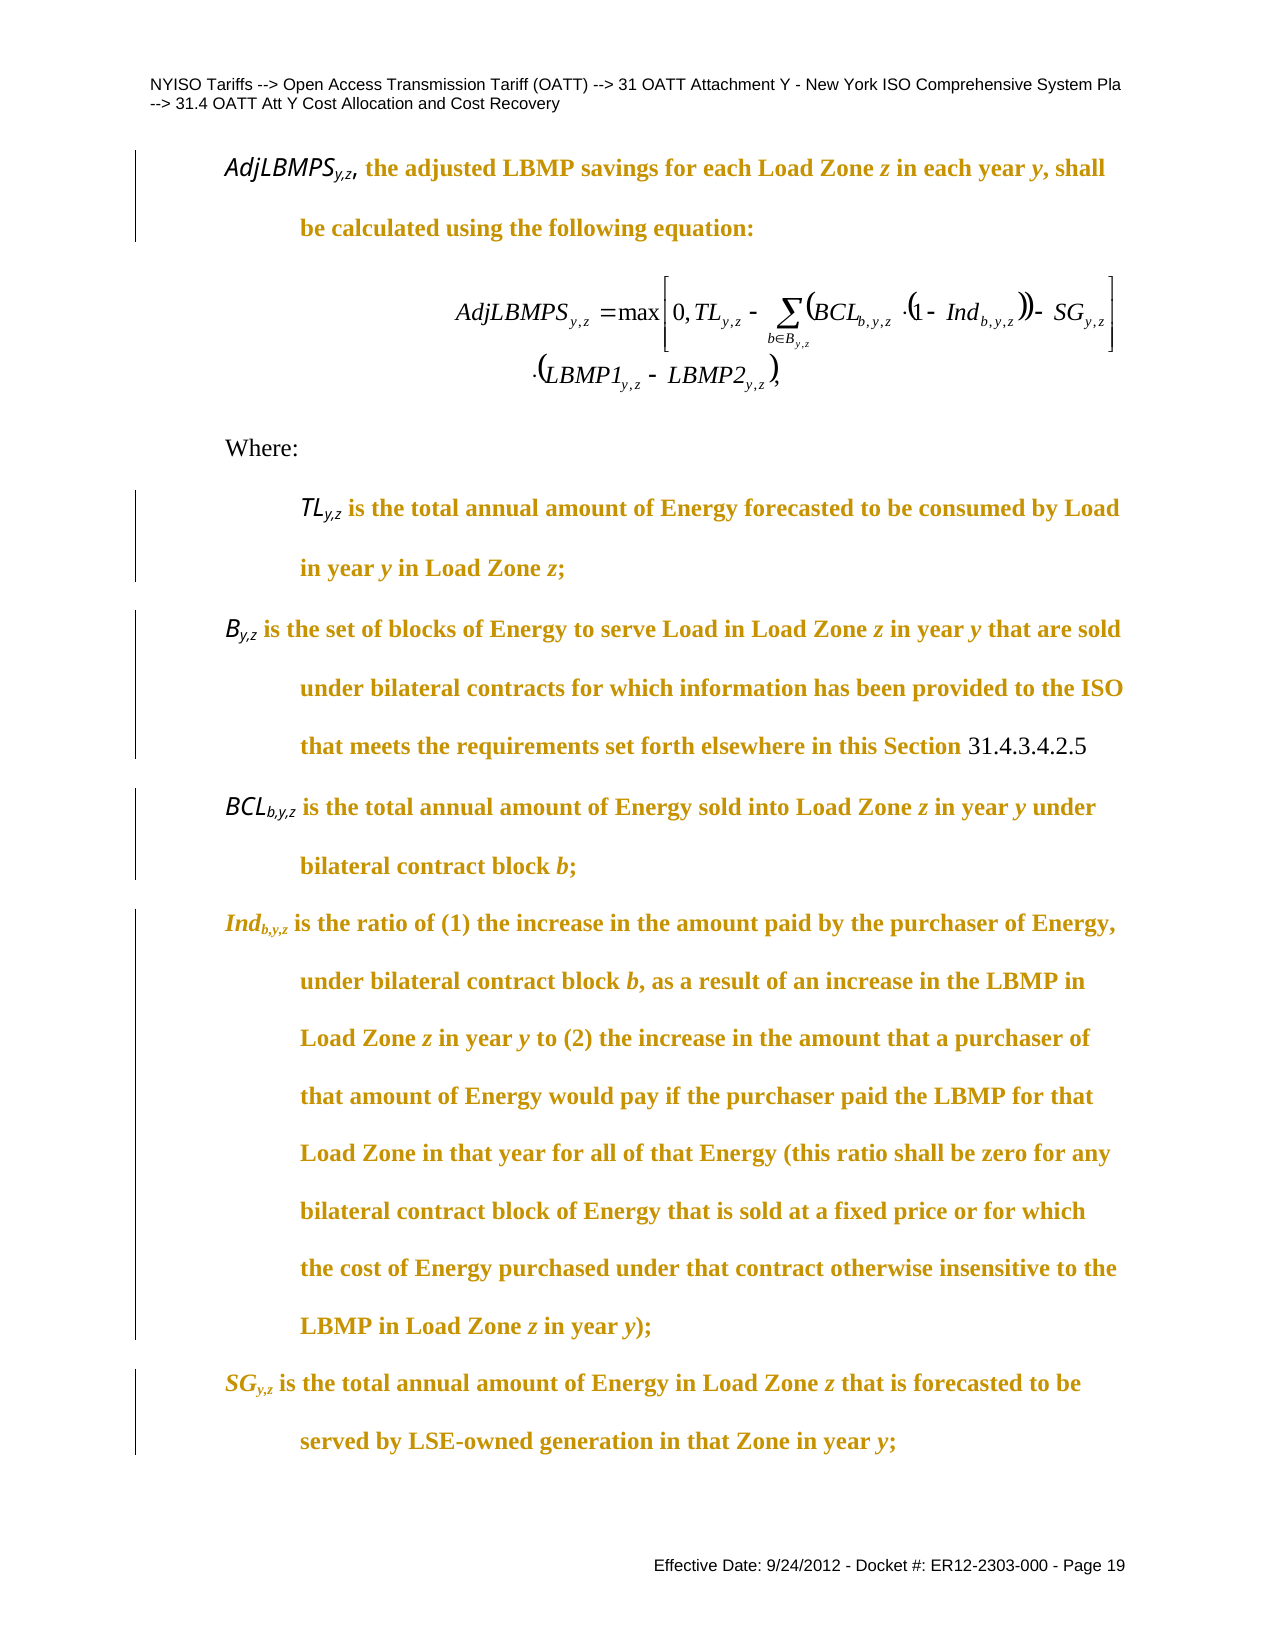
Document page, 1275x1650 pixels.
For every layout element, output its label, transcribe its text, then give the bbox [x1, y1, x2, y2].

text Indb,y,z is the ratio of (1) the increase in the amount paid by the purchaser of Energy, under bilateral contract block b, as a result of an increase in the LBMP in Load Zone z in year y to (2) the increase in the amount that a purchaser of that amount of Energy would pay if the purchaser paid the LBMP for that Load Zone in that year for all of that Energy (this ratio shall be zero for any bilateral contract block of Energy that is sold at a fixed price or for which the cost of Energy purchased under that contract otherwise insensitive to the LBMP in Load Zone z in year y); [225, 908, 1125, 1340]
text By,z is the set of blocks of Energy to serve Load in Load Zone z in year y that are sold under bilateral contracts for which information has been provided to the ISO that meets the requirements set forth elsewhere in this Section 31.4.3.4.2.5 [225, 610, 1125, 759]
text TLy,z is the total annual amount of Energy forecasted to be consumed by Load in year y in Load Zone z; [300, 490, 1125, 582]
text BCLb,y,z is the total annual amount of Energy sold into Load Zone z in year y under bilateral contract block b; [225, 788, 1125, 880]
text SGy,z is the total annual amount of Energy in Load Zone z that is forecasted to be served by LSE-owned generation in that Zone in year y; [225, 1368, 1125, 1455]
text Where: [150, 433, 1125, 461]
text AdjLBMPSy,z, the adjusted LBMP savings for each Load Zone z in each year y, shall be calculated using the following equation: [225, 150, 1125, 242]
